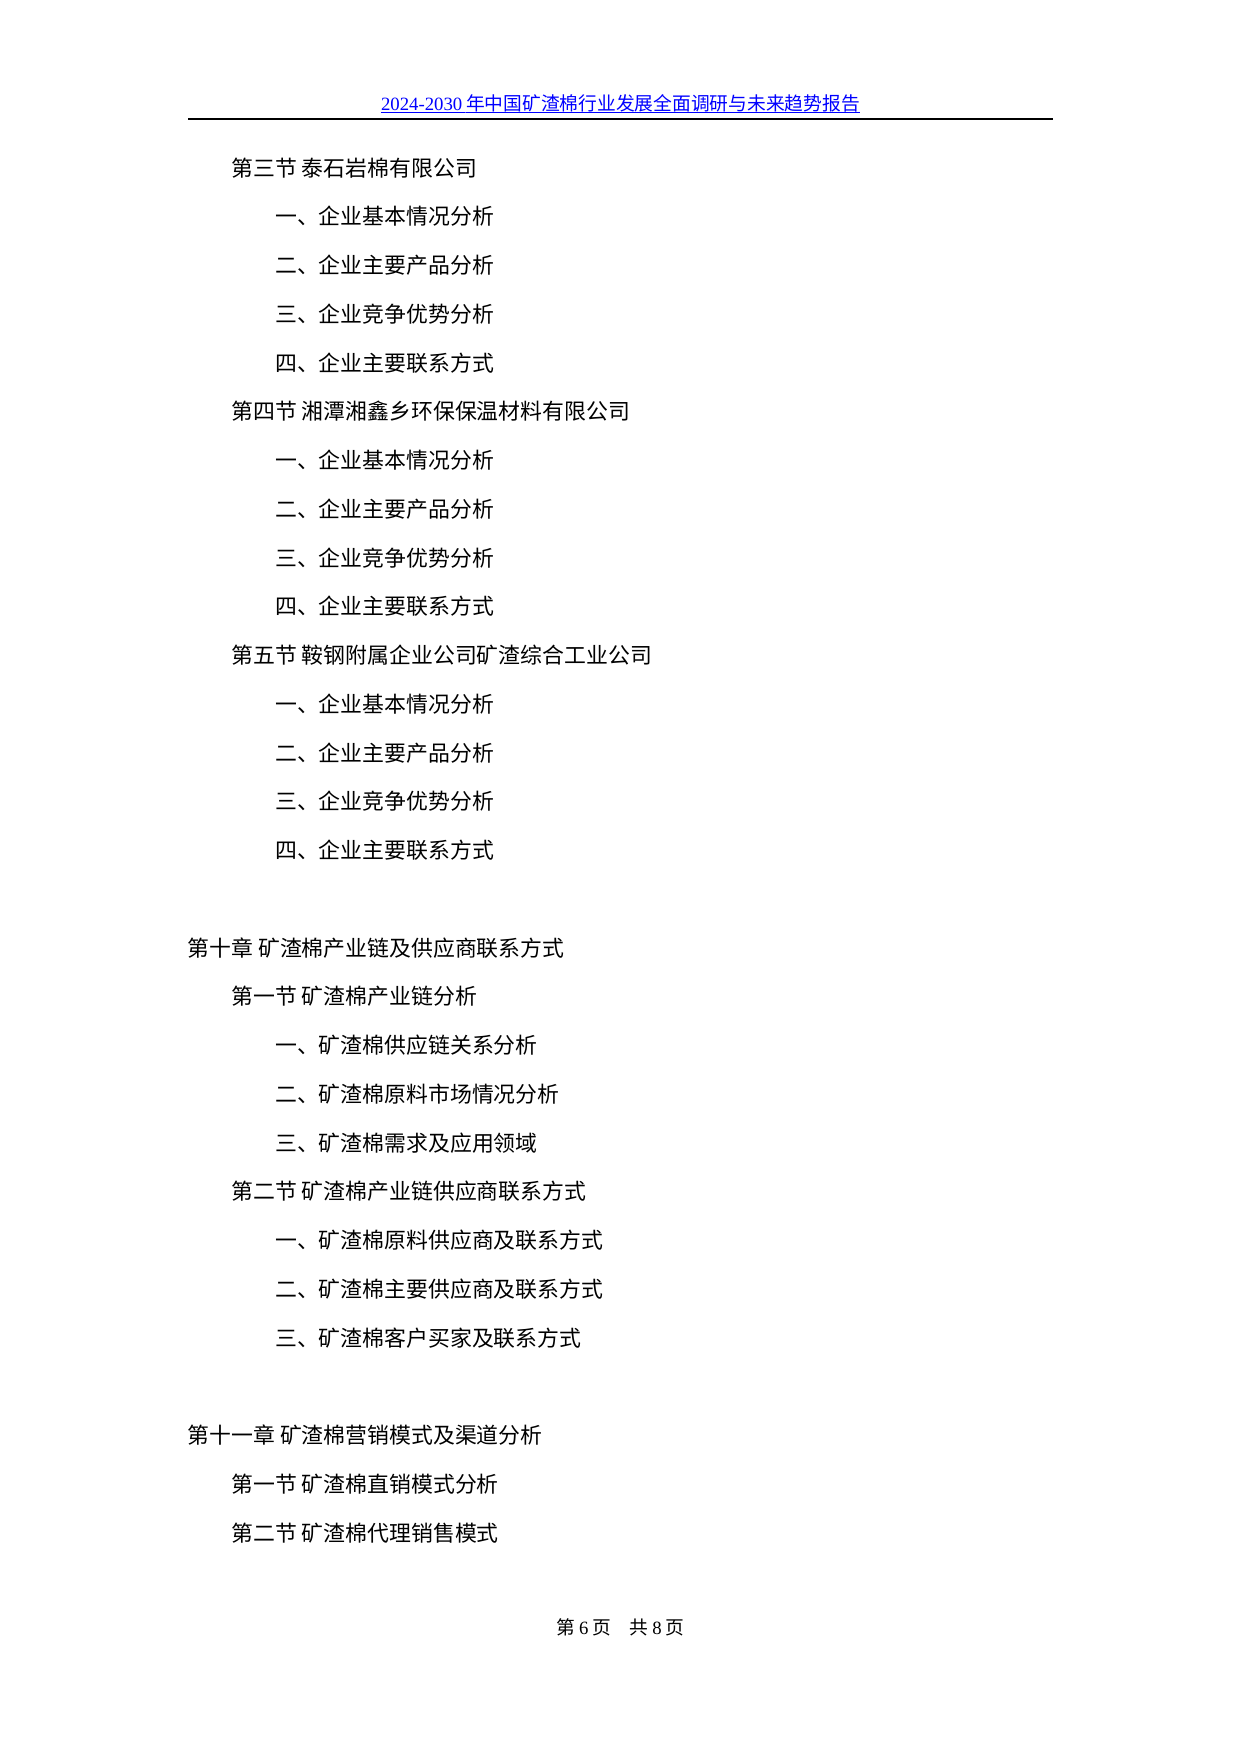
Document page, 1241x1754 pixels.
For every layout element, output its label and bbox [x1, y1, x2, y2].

text [187, 150, 1053, 1548]
